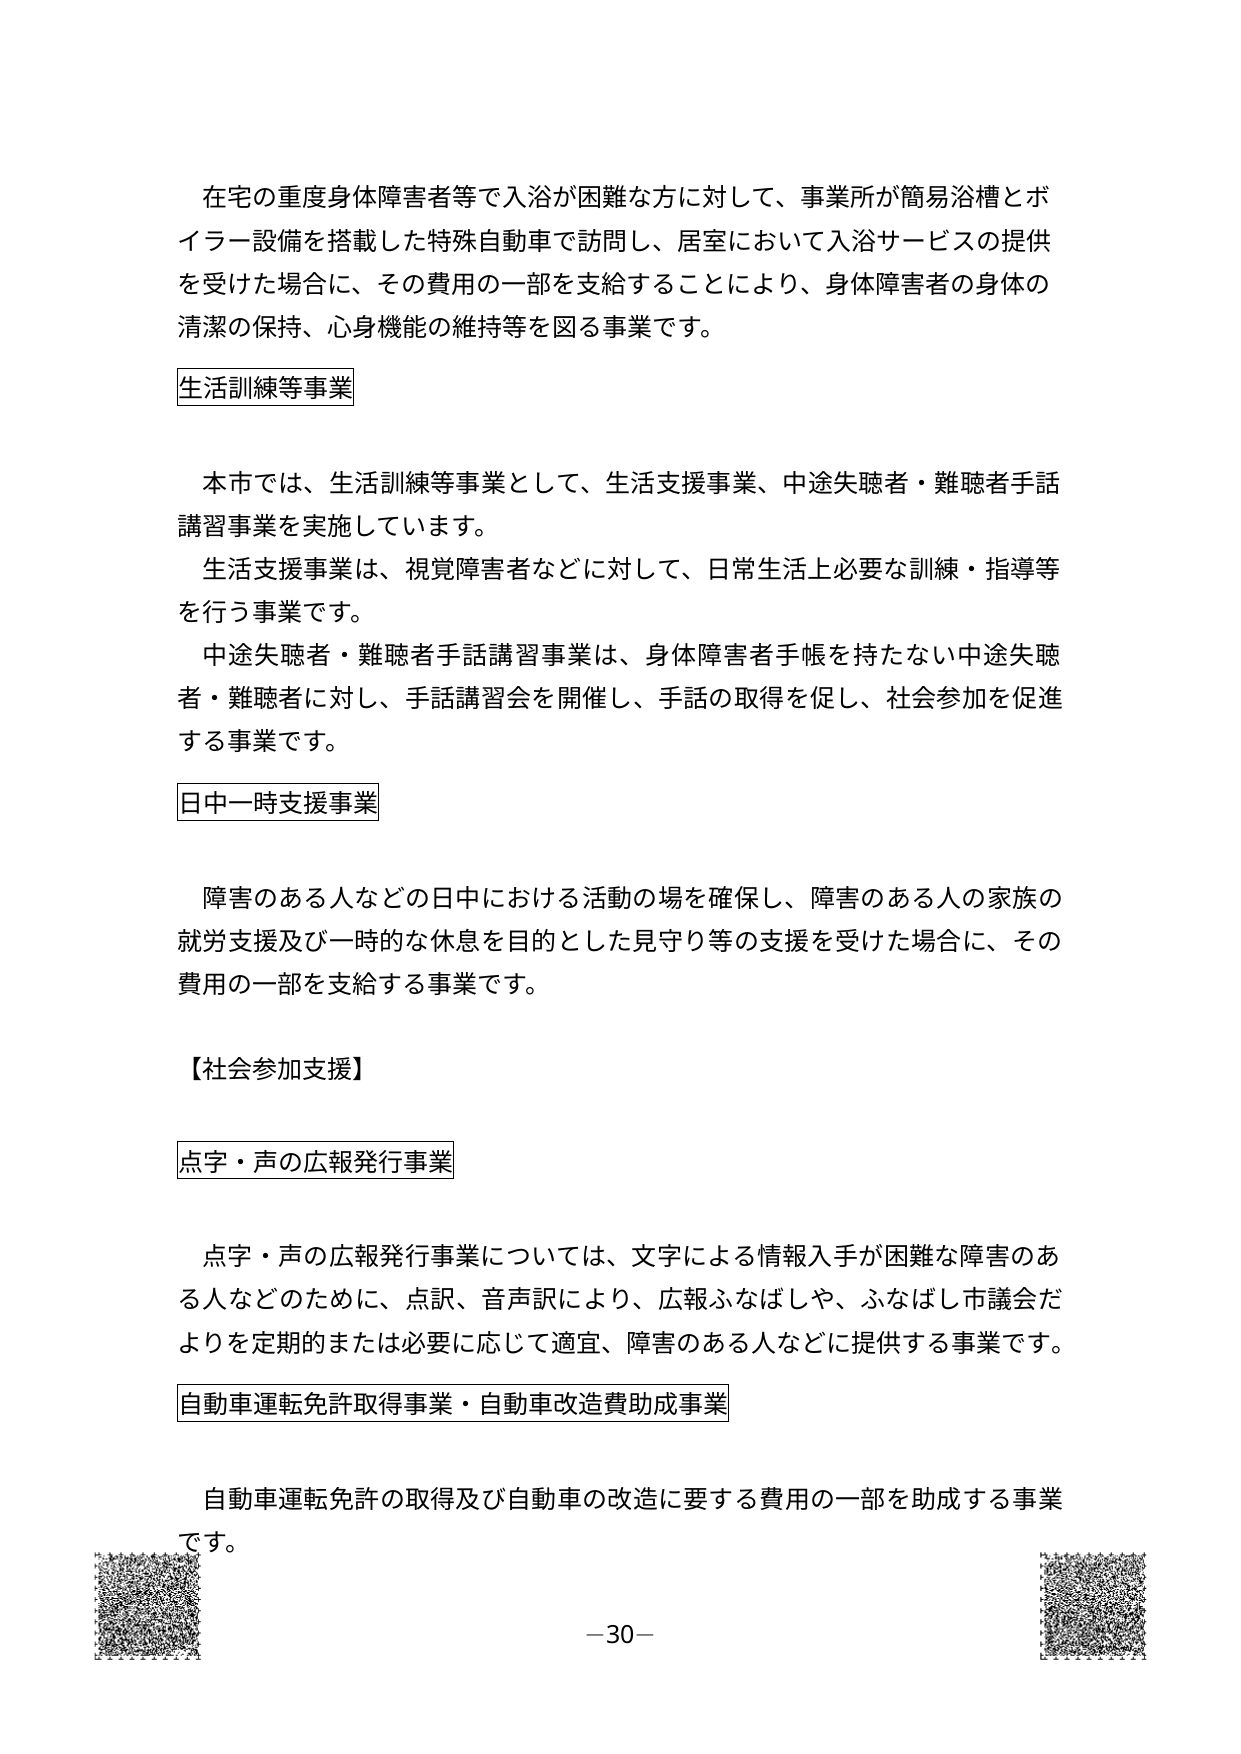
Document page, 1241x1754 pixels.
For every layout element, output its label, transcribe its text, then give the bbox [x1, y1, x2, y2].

text 生活訓練等事業 [177, 349, 1063, 424]
text 中途失聴者・難聴者手話講習事業は、身体障害者手帳を持たない中途失聴者・難聴者に対し、手話講習会を開催し、手話の取得を促し、社会参加を促進する事業です。 [177, 635, 1063, 759]
text 在宅の重度身体障害者等で入浴が困難な方に対して、事業所が簡易浴槽とボイラー設備を搭載した特殊自動車で訪問し、居室において入浴サービスの提供を受けた場合に、その費用の一部を支給することにより、身体障害者の身体の清潔の保持、心身機能の維持等を図る事業です。 [177, 177, 1063, 344]
text 点字・声の広報発行事業については、文字による情報入手が困難な障害のある人などのために、点訳、音声訳により、広報ふなばしや、ふなばし市議会だよりを定期的または必要に応じて適宜、障害のある人などに提供する事業です。 [177, 1236, 1063, 1360]
text 日中一時支援事業 [177, 764, 1063, 839]
text 点字・声の広報発行事業 [177, 1123, 1063, 1198]
text 障害のある人などの日中における活動の場を確保し、障害のある人の家族の就労支援及び一時的な休息を目的とした見守り等の支援を受けた場合に、その費用の一部を支給する事業です。 [177, 877, 1063, 1001]
picture [1040, 1552, 1147, 1660]
text 自動車運転免許取得事業・自動車改造費助成事業 [177, 1365, 1063, 1440]
text 本市では、生活訓練等事業として、生活支援事業、中途失聴者・難聴者手話講習事業を実施しています。 [177, 463, 1063, 543]
text 自動車運転免許の取得及び自動車の改造に要する費用の一部を助成する事業です。 [177, 1479, 1063, 1559]
picture [94, 1552, 201, 1660]
text 生活支援事業は、視覚障害者などに対して、日常生活上必要な訓練・指導等を行う事業です。 [177, 549, 1063, 629]
text 【社会参加支援】 [177, 1049, 1063, 1087]
